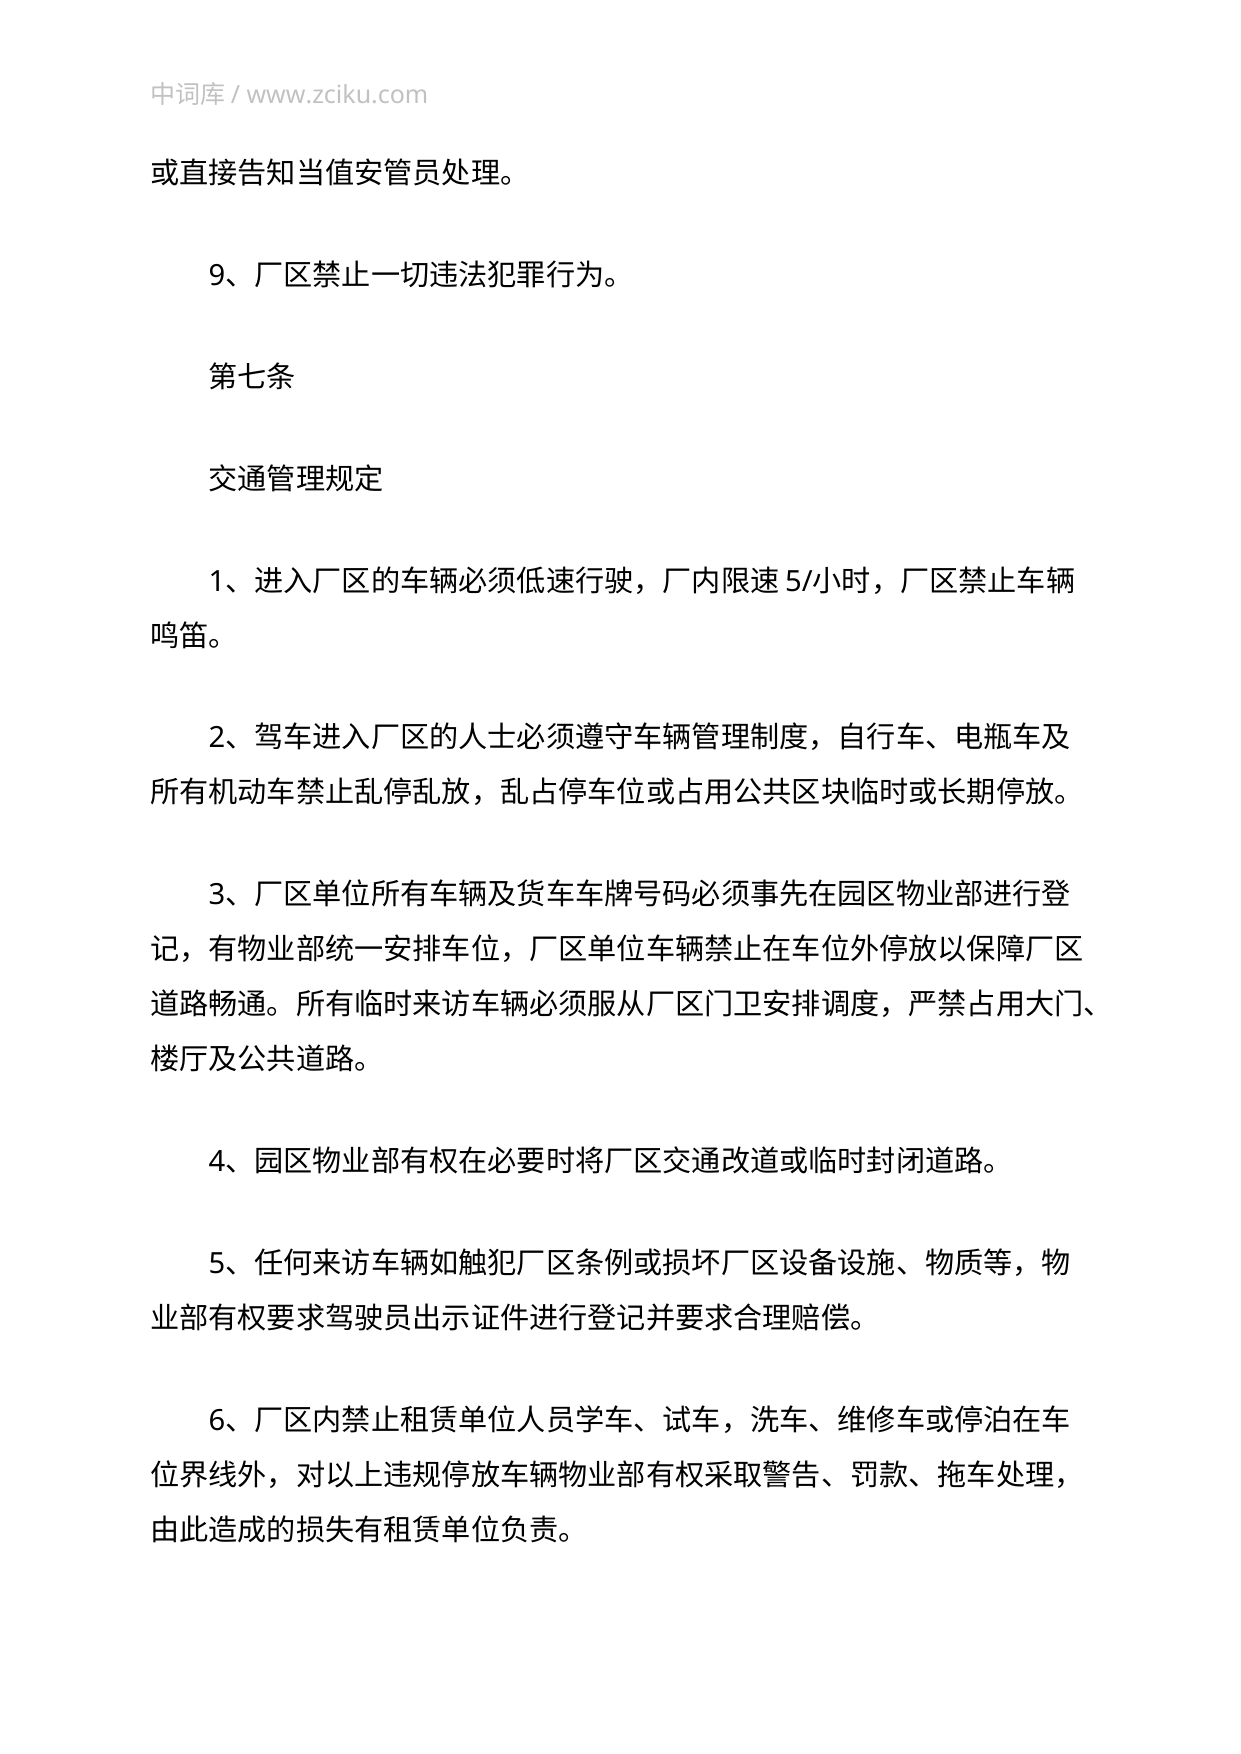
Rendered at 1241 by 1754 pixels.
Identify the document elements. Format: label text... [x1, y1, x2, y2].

text 交通管理规定 [150, 456, 1090, 498]
text 2、驾车进入厂区的人士必须遵守车辆管理制度，自行车、电瓶车及所有机动车禁止乱停乱放，乱占停车位或占用公共区块临时或长期停放。 [150, 714, 1090, 811]
text 3、厂区单位所有车辆及货车车牌号码必须事先在园区物业部进行登记，有物业部统一安排车位，厂区单位车辆禁止在车位外停放以保障厂区道路畅通。所有临时来访车辆必须服从厂区门卫安排调度，严禁占用大门、楼厅及公共道路。 [150, 871, 1090, 1078]
text 第七条 [150, 354, 1090, 396]
text 6、厂区内禁止租赁单位人员学车、试车，洗车、维修车或停泊在车位界线外，对以上违规停放车辆物业部有权采取警告、罚款、拖车处理，由此造成的损失有租赁单位负责。 [150, 1396, 1090, 1548]
text 5、任何来访车辆如触犯厂区条例或损坏厂区设备设施、物质等，物业部有权要求驾驶员出示证件进行登记并要求合理赔偿。 [150, 1239, 1090, 1337]
text 9、厂区禁止一切违法犯罪行为。 [150, 252, 1090, 294]
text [150, 150, 1090, 192]
text 1、进入厂区的车辆必须低速行驶，厂内限速5/小时，厂区禁止车辆鸣笛。 [150, 557, 1090, 654]
text 4、园区物业部有权在必要时将厂区交通改道或临时封闭道路。 [150, 1137, 1090, 1180]
